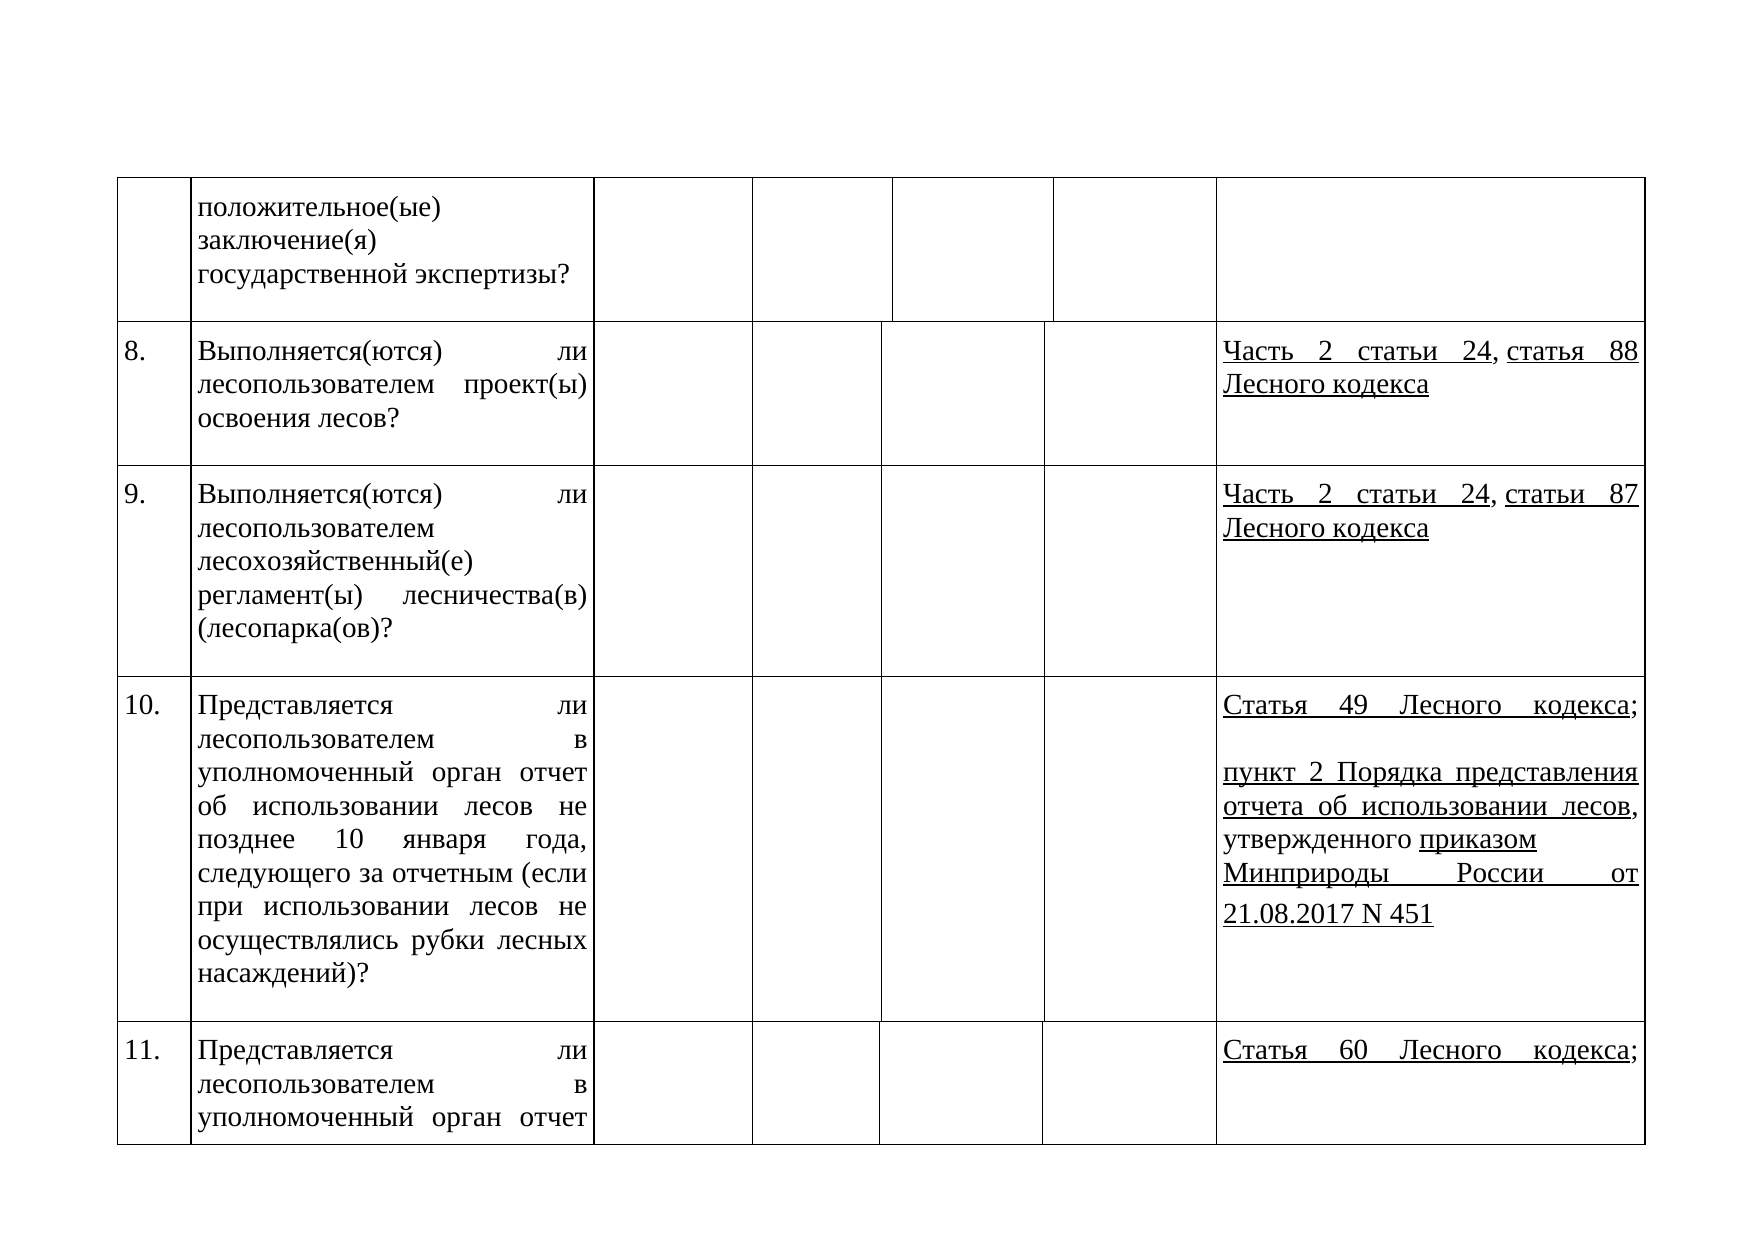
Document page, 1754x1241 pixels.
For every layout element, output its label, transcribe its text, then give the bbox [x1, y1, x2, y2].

table_cell [1045, 677, 1216, 1021]
table_cell [1045, 466, 1216, 676]
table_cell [1217, 178, 1644, 321]
table_cell Выполняется(ются) ли лесопользователем проект(ы) освоения лесов? [192, 322, 593, 465]
table_cell [753, 322, 881, 465]
table_cell [595, 322, 752, 465]
table_cell Представляется ли лесопользователем в уполномоченный орган отчет об использовании лесов не позднее 10 января года, следующего за отчетным (если при использовании лесов не осуществлялись рубки лесных насаждений)? [192, 677, 593, 1021]
table_cell [595, 1022, 752, 1143]
table_cell [1043, 1022, 1216, 1143]
table_cell [882, 322, 1044, 465]
table_cell [753, 677, 881, 1021]
table_cell [893, 178, 1053, 321]
table_cell [1045, 322, 1216, 465]
table_cell 11. [118, 1022, 190, 1143]
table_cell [192, 1022, 593, 1143]
table_cell [595, 677, 752, 1021]
table_cell [880, 1022, 1042, 1143]
table_cell 10. [118, 677, 190, 1021]
table_cell [882, 677, 1044, 1021]
table_cell 7. [118, 178, 190, 321]
table_cell [595, 466, 752, 676]
table_cell Часть 2 статьи 24, статьи 87 Лесного кодекса [1217, 466, 1644, 676]
table_cell 8. [118, 322, 190, 465]
table_cell [882, 466, 1044, 676]
table_cell [753, 466, 881, 676]
table_cell 9. [118, 466, 190, 676]
table_cell Выполняется(ются) ли лесопользователем лесохозяйственный(е) регламент(ы) лесничества(в) (лесопарка(ов)? [192, 466, 593, 676]
table_cell Часть 2 статьи 24, статья 88 Лесного кодекса [1217, 322, 1644, 465]
table_cell [753, 1022, 879, 1143]
table_cell Статья 49 Лесного кодекса; пункт 2 Порядка представления отчета об использовании лесов, утвержденного приказом Минприроды России от 21.08.2017 N 451 [1217, 677, 1644, 1021]
table_cell [753, 178, 892, 321]
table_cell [192, 178, 593, 321]
table_cell [595, 178, 752, 321]
table_cell [1054, 178, 1216, 321]
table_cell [1217, 1022, 1644, 1143]
